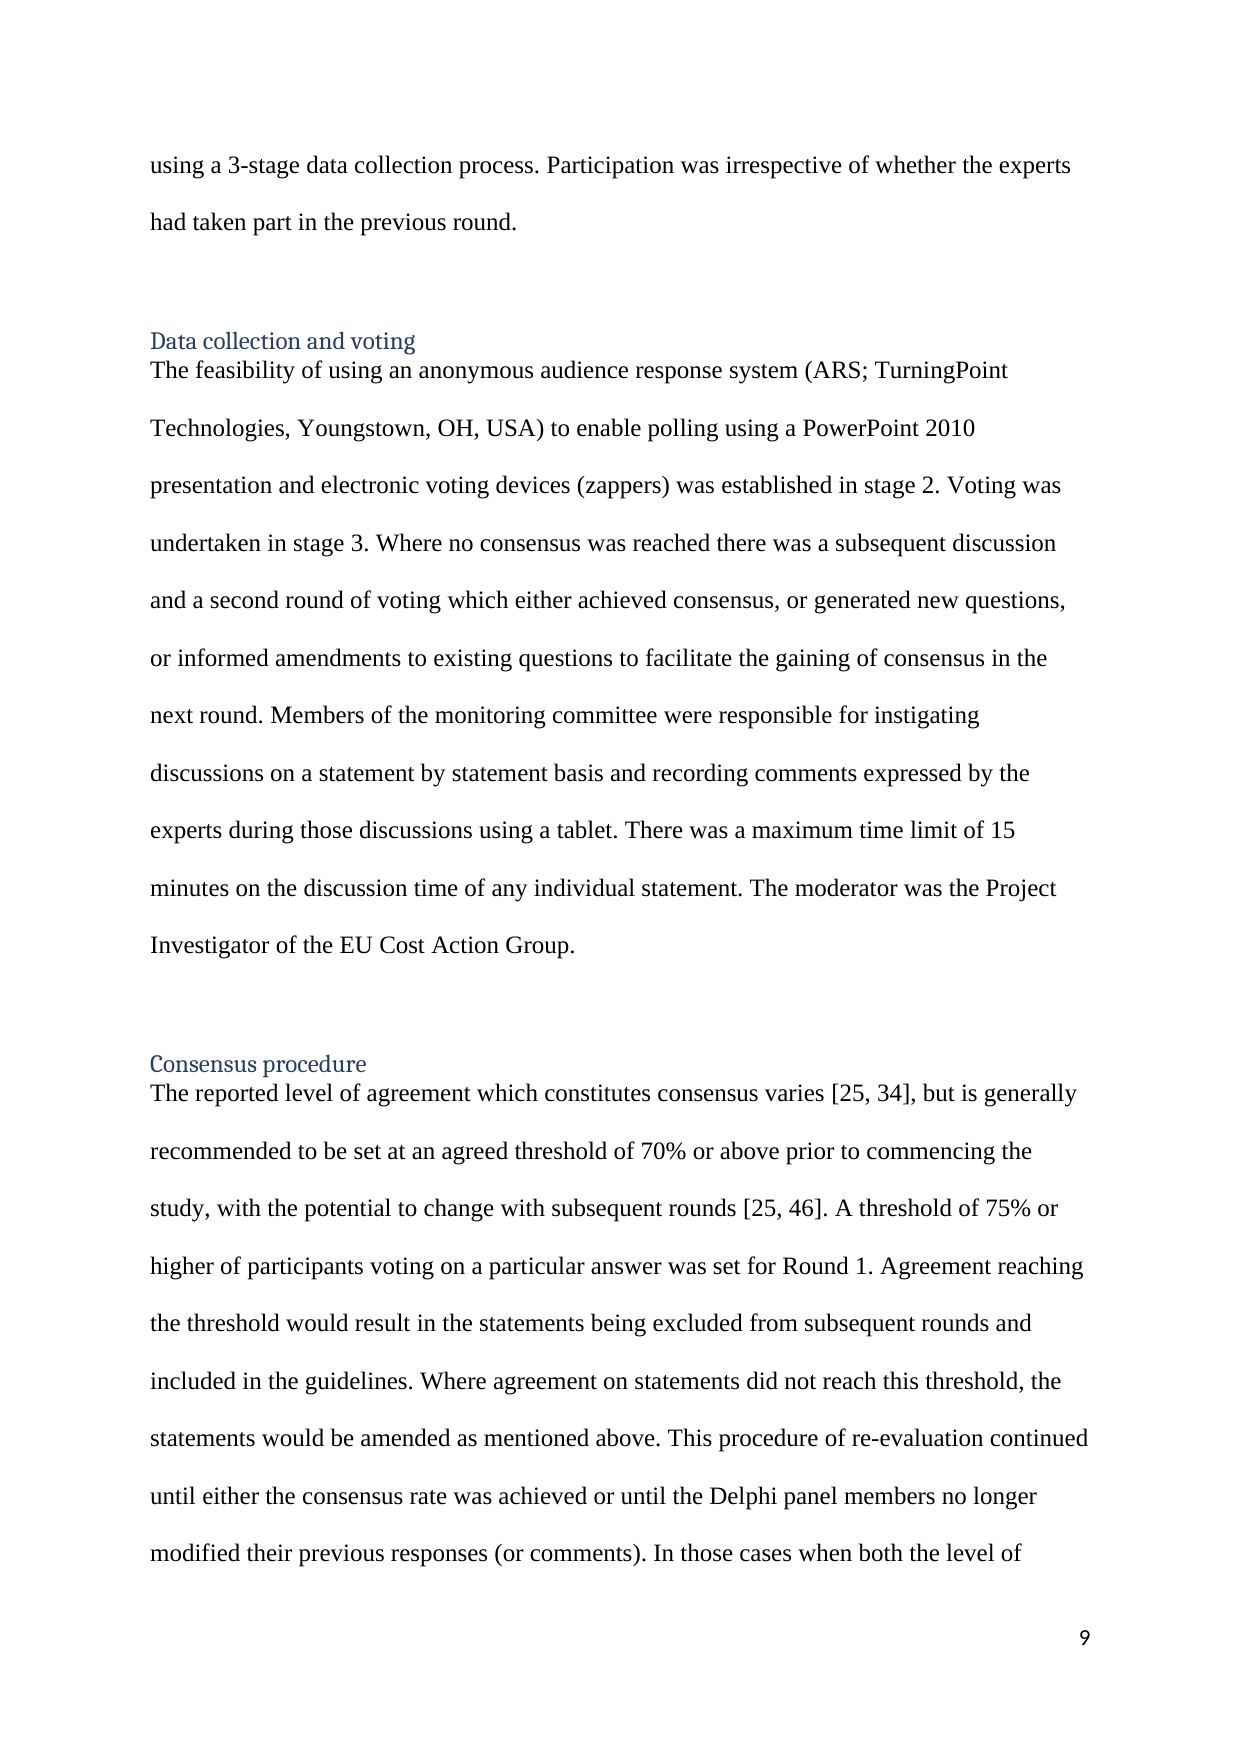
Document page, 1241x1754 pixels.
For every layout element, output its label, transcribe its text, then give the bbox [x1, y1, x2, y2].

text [150, 1078, 1090, 1567]
subtitle Consensus procedure [150, 1049, 1090, 1078]
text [150, 150, 1090, 236]
subtitle Data collection and voting [150, 327, 1090, 355]
text The feasibility of using an anonymous audience response system (ARS; TurningPoint Technologies, Youngstown, OH, USA) to enable polling using a PowerPoint 2010 presentation and electronic voting devices (zappers) was established in stage 2. Voting was undertaken in stage 3. Where no consensus was reached there was a subsequent discussion and a second round of voting which either achieved consensus, or generated new questions, or informed amendments to existing questions to facilitate the gaining of consensus in the next round. Members of the monitoring committee were responsible for instigating discussions on a statement by statement basis and recording comments expressed by the experts during those discussions using a tablet. There was a maximum time limit of 15 minutes on the discussion time of any individual statement. The moderator was the Project Investigator of the EU Cost Action Group. [150, 355, 1090, 959]
